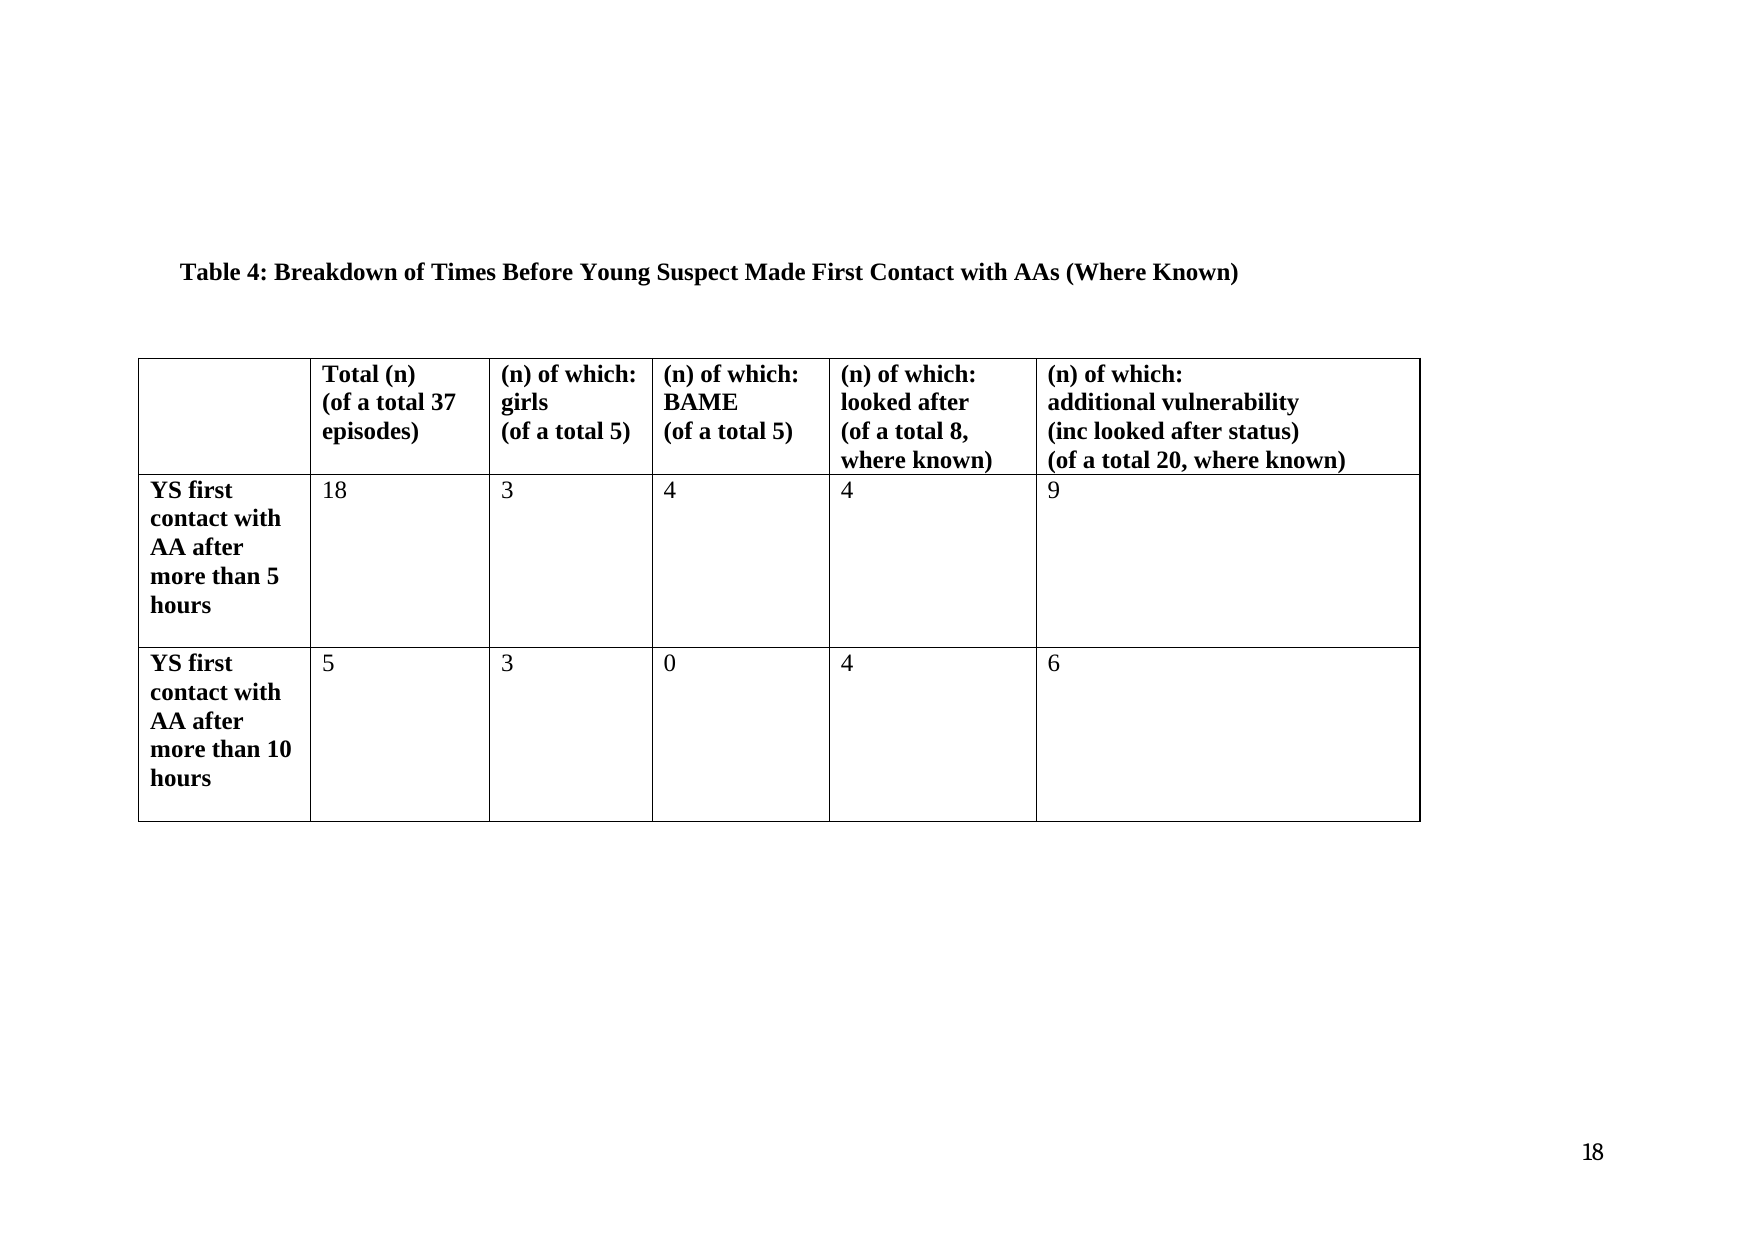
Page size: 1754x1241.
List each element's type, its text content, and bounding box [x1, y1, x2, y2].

table_cell 4 [830, 648, 1036, 821]
table_header (n) of which: looked after (of a total 8, where known) [830, 359, 1036, 474]
subtitle Table 4: Breakdown of Times Before Young Suspect Made First Contact with AAs (Where Known) [179, 257, 1604, 286]
table_cell 4 [830, 475, 1036, 647]
table_cell 3 [490, 648, 652, 821]
table_cell YS first contact with AA after more than 10 hours [139, 648, 310, 821]
table_cell 5 [311, 648, 489, 821]
table_cell 6 [1037, 648, 1419, 821]
table_cell 9 [1037, 475, 1419, 647]
table_cell 4 [653, 475, 829, 647]
table_header (n) of which: additional vulnerability (inc looked after status) (of a total 20, where known) [1037, 359, 1419, 474]
table_cell 18 [311, 475, 489, 647]
table_cell YS first contact with AA after more than 5 hours [139, 475, 310, 647]
table_header [139, 359, 310, 474]
table_header (n) of which: BAME (of a total 5) [653, 359, 829, 474]
table_cell 3 [490, 475, 652, 647]
table_cell 0 [653, 648, 829, 821]
table_header (n) of which: girls (of a total 5) [490, 359, 652, 474]
table_header Total (n) (of a total 37 episodes) [311, 359, 489, 474]
